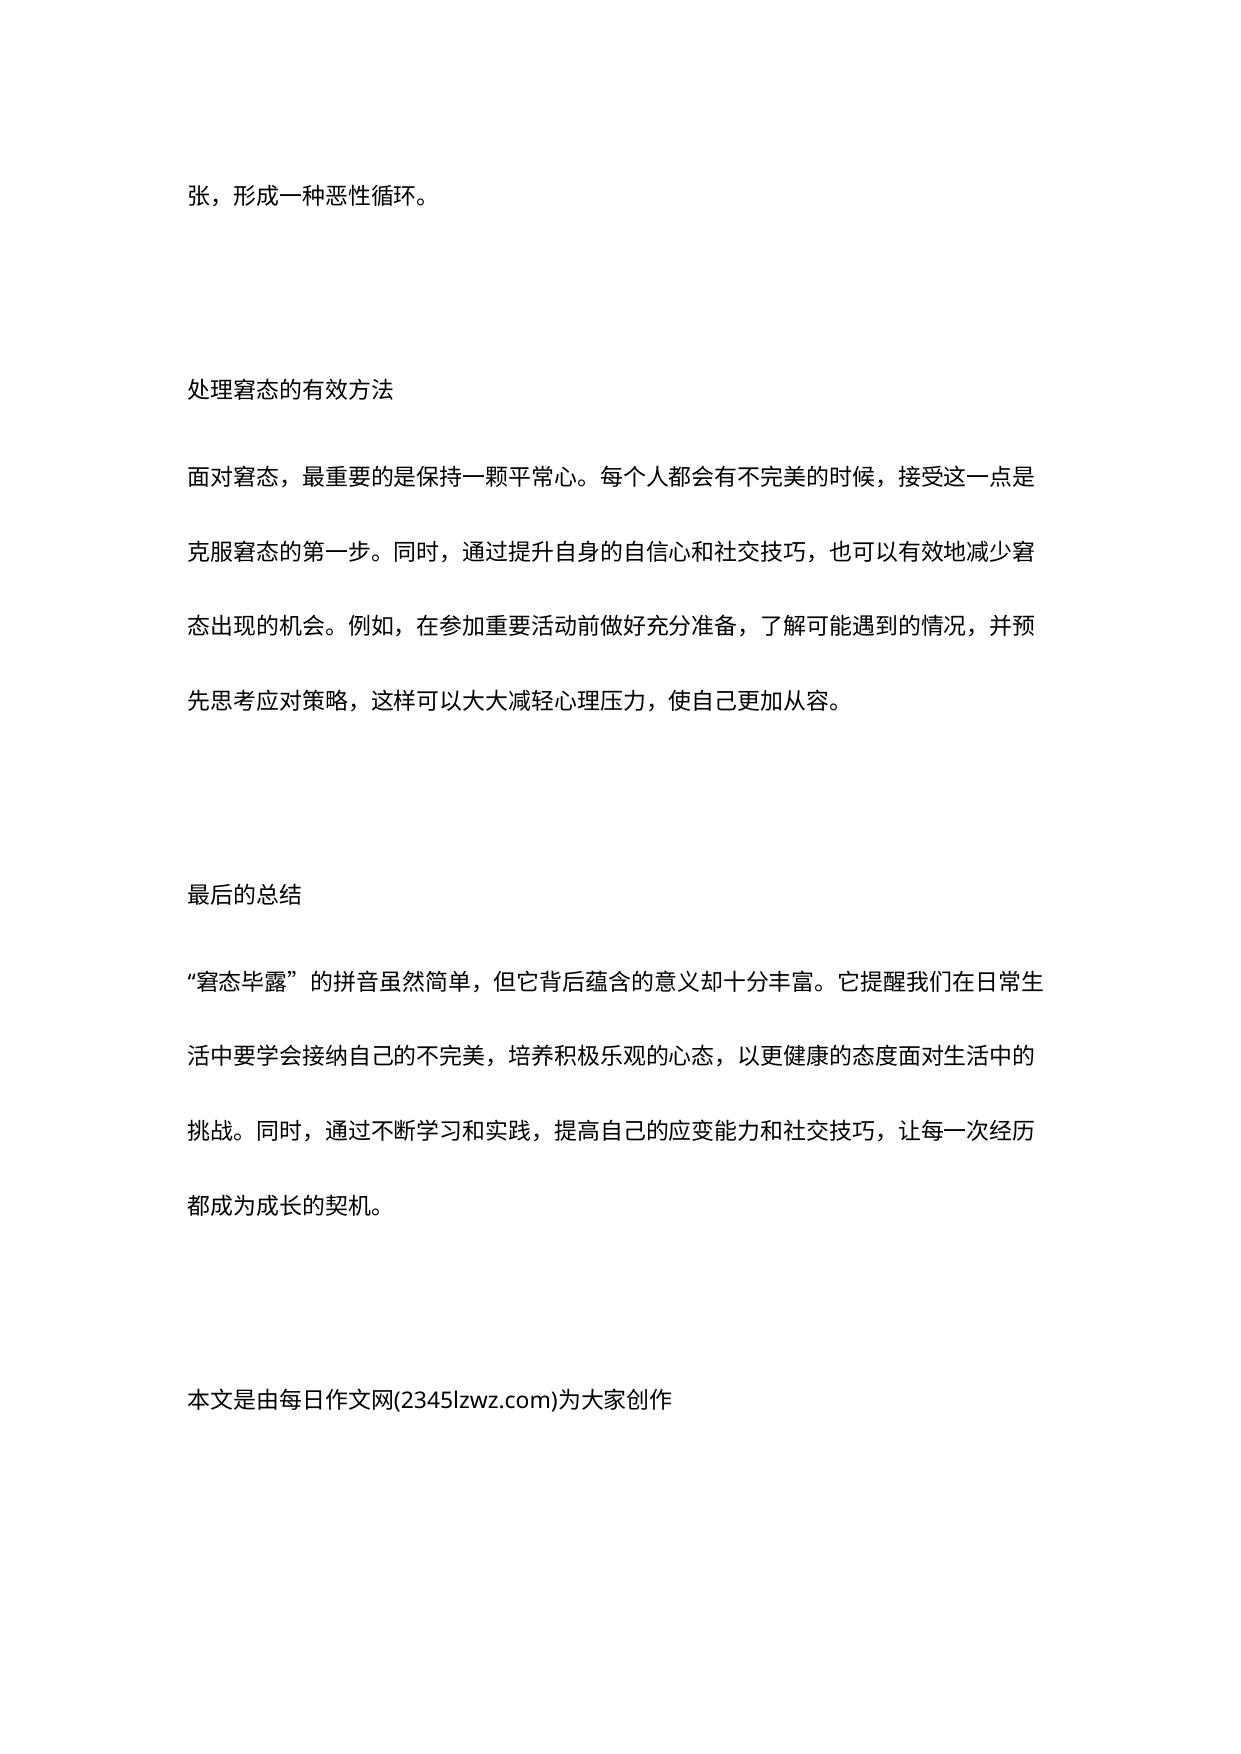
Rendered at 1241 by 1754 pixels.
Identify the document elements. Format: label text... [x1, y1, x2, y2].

text 面对窘态，最重要的是保持一颗平常心。每个人都会有不完美的时候，接受这一点是克服窘态的第一步。同时，通过提升自身的自信心和社交技巧，也可以有效地减少窘态出现的机会。例如，在参加重要活动前做好充分准备，了解可能遇到的情况，并预先思考应对策略，这样可以大大减轻心理压力，使自己更加从容。 [187, 443, 1053, 732]
text 处理窘态的有效方法 [187, 356, 1053, 421]
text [187, 162, 1053, 227]
text “窘态毕露”的拼音虽然简单，但它背后蕴含的意义却十分丰富。它提醒我们在日常生活中要学会接纳自己的不完美，培养积极乐观的心态，以更健康的态度面对生活中的挑战。同时，通过不断学习和实践，提高自己的应变能力和社交技巧，让每一次经历都成为成长的契机。 [187, 948, 1053, 1237]
text 本文是由每日作文网(2345lzwz.com)为大家创作 [187, 1366, 1053, 1431]
text 最后的总结 [187, 861, 1053, 926]
